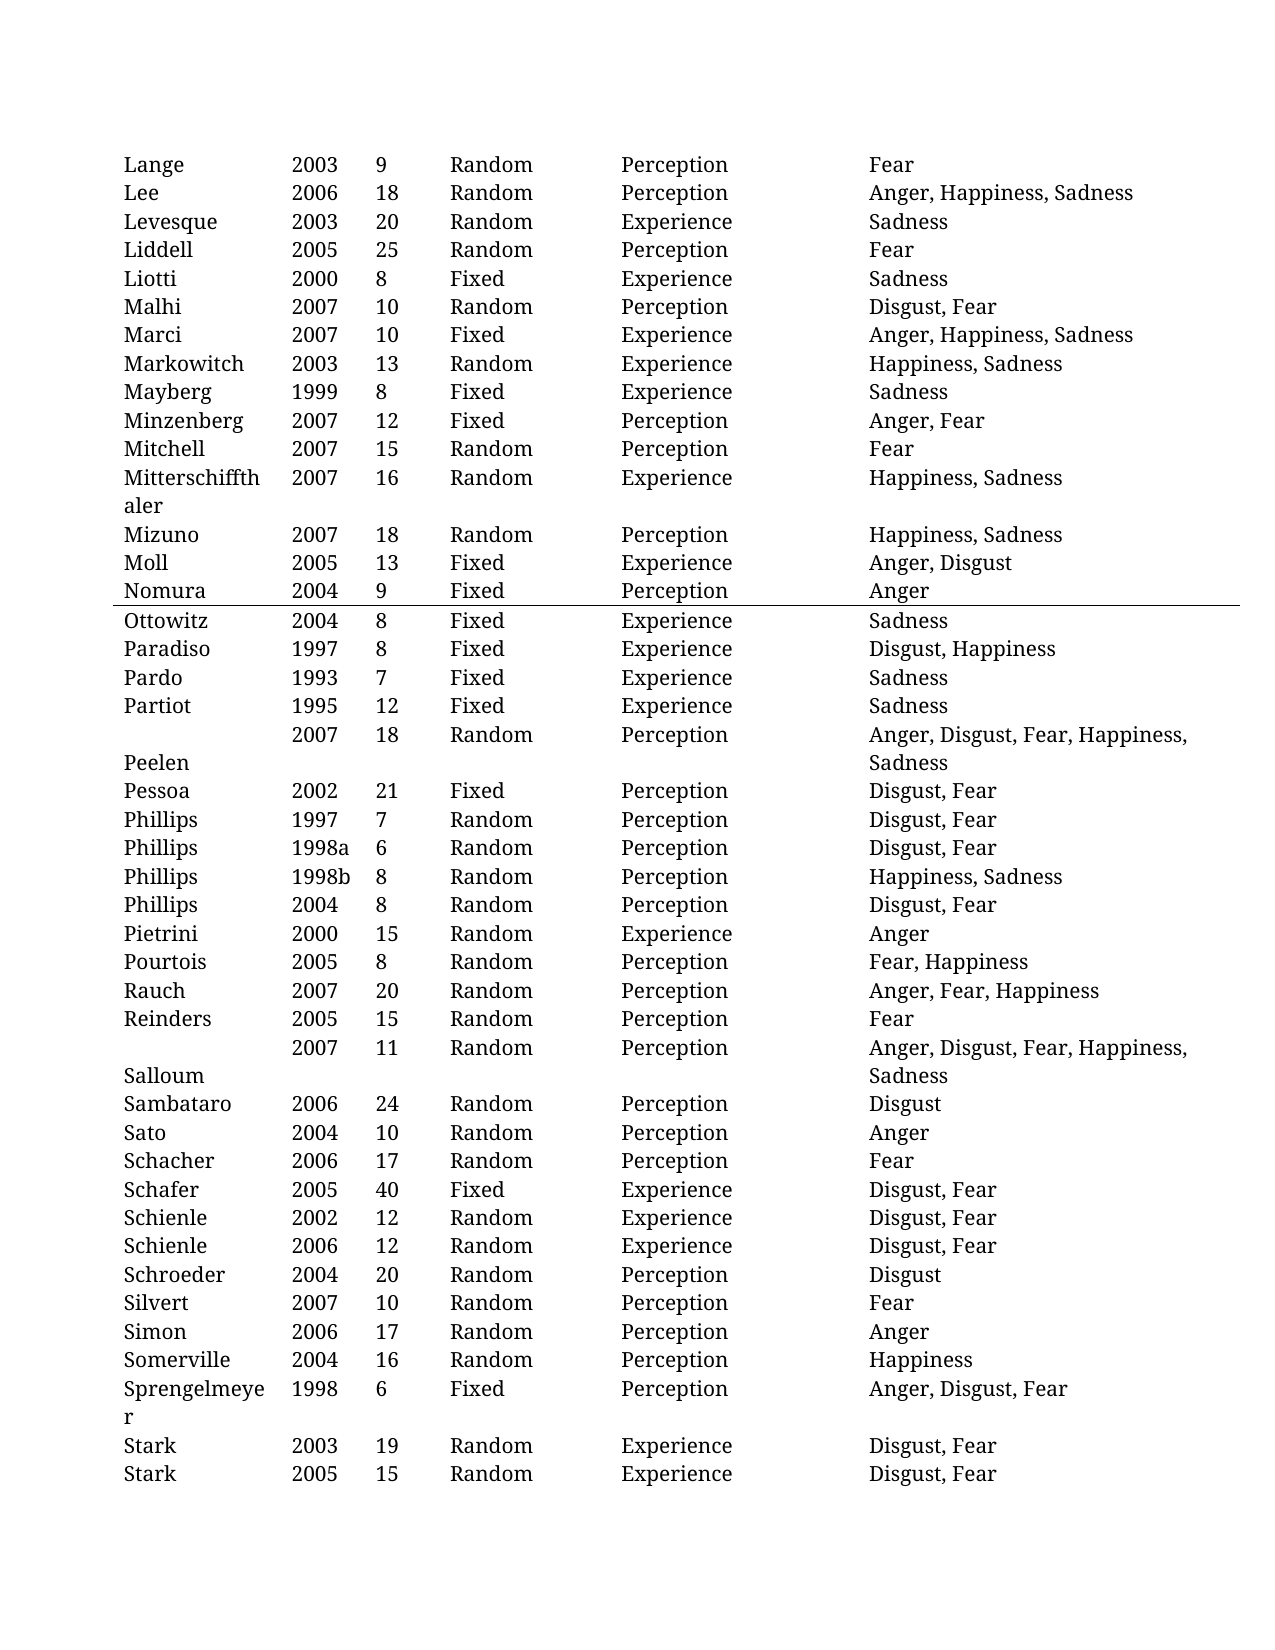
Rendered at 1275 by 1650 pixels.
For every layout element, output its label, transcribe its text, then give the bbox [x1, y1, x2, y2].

table_cell 2006 [280, 1090, 364, 1118]
table_cell Perception [610, 890, 858, 919]
table_cell Fixed [439, 406, 610, 434]
table_cell Perception [610, 862, 858, 890]
table_cell 10 [364, 1118, 438, 1146]
table_cell Fear [858, 235, 1239, 264]
table_cell Disgust, Fear [858, 292, 1239, 321]
table_cell 10 [364, 292, 438, 321]
table_cell 2006 [280, 1317, 364, 1345]
table_cell 24 [364, 1090, 438, 1118]
table_cell Perception [610, 577, 858, 605]
table_cell 25 [364, 235, 438, 264]
table_cell 2007 [280, 292, 364, 321]
table_cell 18 [364, 179, 438, 207]
table_cell Perception [610, 179, 858, 207]
table_cell 8 [364, 947, 438, 976]
table_cell Silvert [113, 1289, 280, 1317]
table_cell Levesque [113, 207, 280, 235]
table_cell Fixed [439, 264, 610, 292]
table_cell 12 [364, 1232, 438, 1260]
table_cell Moll [113, 548, 280, 577]
table_cell 2003 [280, 349, 364, 377]
table_cell Fixed [439, 1175, 610, 1203]
table_cell Markowitch [113, 349, 280, 377]
table_cell 12 [364, 406, 438, 434]
table_cell Fixed [439, 1374, 610, 1431]
table_cell Experience [610, 1431, 858, 1459]
table_cell 7 [364, 663, 438, 691]
table_cell Disgust, Fear [858, 890, 1239, 919]
table_cell Pardo [113, 663, 280, 691]
table_cell Sato [113, 1118, 280, 1146]
table_cell Phillips [113, 862, 280, 890]
table_cell 10 [364, 1289, 438, 1317]
table_cell Experience [610, 264, 858, 292]
table_cell 16 [364, 1345, 438, 1374]
table_cell 8 [364, 862, 438, 890]
table_cell 10 [364, 321, 438, 349]
table_cell Happiness [858, 1345, 1239, 1374]
table_cell Mizuno [113, 520, 280, 548]
table_cell Random [439, 150, 610, 178]
table_cell 2000 [280, 919, 364, 947]
table_cell Fixed [439, 606, 610, 634]
table_cell Schienle [113, 1232, 280, 1260]
table_cell 20 [364, 1260, 438, 1288]
table_cell Lee [113, 179, 280, 207]
table_cell Happiness, Sadness [858, 862, 1239, 890]
table_cell Somerville [113, 1345, 280, 1374]
table_cell Sadness [858, 378, 1239, 406]
table_cell Perception [610, 1146, 858, 1175]
table_cell Random [439, 1118, 610, 1146]
table_cell 2006 [280, 1232, 364, 1260]
table_cell Experience [610, 1175, 858, 1203]
table_cell 11 [364, 1033, 438, 1089]
table_cell Random [439, 235, 610, 264]
table_cell Perception [610, 720, 858, 777]
table_cell Random [439, 434, 610, 463]
table_cell Experience [610, 635, 858, 663]
table_cell 2003 [280, 1431, 364, 1459]
table_cell 1998a [280, 834, 364, 862]
table_cell Experience [610, 349, 858, 377]
table_cell 1999 [280, 378, 364, 406]
table_cell Pessoa [113, 777, 280, 805]
table_cell Disgust, Fear [858, 777, 1239, 805]
table_cell Perception [610, 1345, 858, 1374]
table_cell Anger, Fear, Happiness [858, 976, 1239, 1004]
table_cell 15 [364, 919, 438, 947]
table_cell 1998 [280, 1374, 364, 1431]
table_cell 2006 [280, 1146, 364, 1175]
table_cell Fear [858, 434, 1239, 463]
table_cell Disgust, Fear [858, 1232, 1239, 1260]
table_cell Experience [610, 1459, 858, 1488]
table_cell Salloum [113, 1033, 280, 1089]
table_cell 40 [364, 1175, 438, 1203]
table_cell Mayberg [113, 378, 280, 406]
table_cell 1997 [280, 805, 364, 833]
table_cell 2004 [280, 1260, 364, 1288]
table_cell Perception [610, 1374, 858, 1431]
table_cell Fixed [439, 577, 610, 605]
table_cell Perception [610, 805, 858, 833]
table_cell Malhi [113, 292, 280, 321]
table_cell Paradiso [113, 635, 280, 663]
table_cell Random [439, 947, 610, 976]
table_cell Sambataro [113, 1090, 280, 1118]
table_cell 21 [364, 777, 438, 805]
table_cell 2007 [280, 976, 364, 1004]
table_cell Phillips [113, 805, 280, 833]
table_cell 2007 [280, 406, 364, 434]
table_cell Sadness [858, 264, 1239, 292]
table_cell 2000 [280, 264, 364, 292]
table_cell 13 [364, 349, 438, 377]
table_cell Anger, Disgust, Fear, Happiness, Sadness [858, 720, 1239, 777]
table_cell Random [439, 179, 610, 207]
table_cell 18 [364, 520, 438, 548]
table_cell Happiness, Sadness [858, 463, 1239, 520]
table_cell 9 [364, 150, 438, 178]
table_cell Perception [610, 976, 858, 1004]
table_cell Anger, Disgust [858, 548, 1239, 577]
table_cell Nomura [113, 577, 280, 605]
table_cell 9 [364, 577, 438, 605]
table_cell Fear [858, 1289, 1239, 1317]
table_cell 19 [364, 1431, 438, 1459]
table_cell Fixed [439, 548, 610, 577]
table_cell Experience [610, 548, 858, 577]
table_cell Perception [610, 434, 858, 463]
table_cell 2005 [280, 548, 364, 577]
table_cell Anger [858, 919, 1239, 947]
table_cell Perception [610, 1317, 858, 1345]
table_cell 1998b [280, 862, 364, 890]
table_cell 2005 [280, 235, 364, 264]
table_cell Sadness [858, 691, 1239, 720]
table_cell Fixed [439, 378, 610, 406]
table_cell Sadness [858, 606, 1239, 634]
table_cell Pourtois [113, 947, 280, 976]
table_cell 1995 [280, 691, 364, 720]
table_cell Disgust, Fear [858, 1175, 1239, 1203]
table_cell Fear, Happiness [858, 947, 1239, 976]
table_cell 2005 [280, 1004, 364, 1033]
table_cell Random [439, 463, 610, 520]
table_cell 8 [364, 378, 438, 406]
table_cell Stark [113, 1459, 280, 1488]
table_cell 15 [364, 1004, 438, 1033]
table_cell Stark [113, 1431, 280, 1459]
table_cell Mitchell [113, 434, 280, 463]
table_cell Disgust [858, 1090, 1239, 1118]
table_cell Experience [610, 919, 858, 947]
table_cell 15 [364, 434, 438, 463]
table_cell Perception [610, 406, 858, 434]
table_cell Random [439, 890, 610, 919]
table_cell Random [439, 1289, 610, 1317]
table_cell 8 [364, 635, 438, 663]
table_cell Disgust, Happiness [858, 635, 1239, 663]
table_cell Anger [858, 1118, 1239, 1146]
table_cell Random [439, 1033, 610, 1089]
table_cell 2004 [280, 577, 364, 605]
table_cell Experience [610, 378, 858, 406]
table_cell Perception [610, 1004, 858, 1033]
table_cell 2005 [280, 1175, 364, 1203]
table_cell Perception [610, 834, 858, 862]
table_cell Ottowitz [113, 606, 280, 634]
table_cell Experience [610, 207, 858, 235]
table_cell Disgust, Fear [858, 834, 1239, 862]
table_cell 2005 [280, 1459, 364, 1488]
table_cell Experience [610, 1232, 858, 1260]
table_cell Liddell [113, 235, 280, 264]
table_cell 2007 [280, 321, 364, 349]
table_cell Disgust, Fear [858, 1431, 1239, 1459]
table_cell Random [439, 1203, 610, 1232]
table_cell 2007 [280, 434, 364, 463]
table_cell 2007 [280, 520, 364, 548]
table_cell Schacher [113, 1146, 280, 1175]
table_cell 2006 [280, 179, 364, 207]
table_cell 1993 [280, 663, 364, 691]
table_cell 17 [364, 1317, 438, 1345]
table_cell 16 [364, 463, 438, 520]
table_cell Rauch [113, 976, 280, 1004]
table_cell Fixed [439, 635, 610, 663]
table_cell 12 [364, 691, 438, 720]
table_cell Experience [610, 463, 858, 520]
table_cell Random [439, 349, 610, 377]
table_cell 8 [364, 890, 438, 919]
table_cell 20 [364, 976, 438, 1004]
table_cell Perception [610, 235, 858, 264]
table_cell Schafer [113, 1175, 280, 1203]
table_cell 6 [364, 1374, 438, 1431]
table_cell Random [439, 207, 610, 235]
table_cell Sprengelmeyer [113, 1374, 280, 1431]
table_cell Liotti [113, 264, 280, 292]
table_cell 2005 [280, 947, 364, 976]
table_cell Perception [610, 1118, 858, 1146]
table_cell Phillips [113, 890, 280, 919]
table_cell Experience [610, 1203, 858, 1232]
table_cell 2004 [280, 1345, 364, 1374]
table_cell 2004 [280, 606, 364, 634]
table_cell Marci [113, 321, 280, 349]
table_cell Anger [858, 577, 1239, 605]
table_cell 2004 [280, 890, 364, 919]
table_cell Perception [610, 1260, 858, 1288]
table_cell Experience [610, 663, 858, 691]
table_cell Random [439, 834, 610, 862]
table_cell Experience [610, 606, 858, 634]
table_cell Fixed [439, 321, 610, 349]
table_cell 18 [364, 720, 438, 777]
table_cell Phillips [113, 834, 280, 862]
table_cell Experience [610, 321, 858, 349]
table_cell 2007 [280, 1033, 364, 1089]
table_cell Reinders [113, 1004, 280, 1033]
table_cell 8 [364, 264, 438, 292]
table_cell Perception [610, 150, 858, 178]
table_cell Mitterschiffthaler [113, 463, 280, 520]
table_cell 12 [364, 1203, 438, 1232]
table_cell Sadness [858, 663, 1239, 691]
table_cell Random [439, 805, 610, 833]
table_cell Anger [858, 1317, 1239, 1345]
table_cell 2007 [280, 463, 364, 520]
table_cell Fixed [439, 777, 610, 805]
table_cell Random [439, 1004, 610, 1033]
table_cell Lange [113, 150, 280, 178]
table_cell Pietrini [113, 919, 280, 947]
table_cell Simon [113, 1317, 280, 1345]
table_cell Random [439, 1345, 610, 1374]
table_cell Minzenberg [113, 406, 280, 434]
table_cell Anger, Fear [858, 406, 1239, 434]
table_cell 2004 [280, 1118, 364, 1146]
table_cell Schroeder [113, 1260, 280, 1288]
table_cell Peelen [113, 720, 280, 777]
table_cell Random [439, 1317, 610, 1345]
table_cell Random [439, 1090, 610, 1118]
table_cell 1997 [280, 635, 364, 663]
table_cell Random [439, 1232, 610, 1260]
table_cell Partiot [113, 691, 280, 720]
table_cell Anger, Disgust, Fear, Happiness, Sadness [858, 1033, 1239, 1089]
table_cell Random [439, 1459, 610, 1488]
table_cell Random [439, 862, 610, 890]
table_cell Perception [610, 292, 858, 321]
table_cell Perception [610, 947, 858, 976]
table_cell 2007 [280, 1289, 364, 1317]
table_cell Disgust, Fear [858, 805, 1239, 833]
table_cell Disgust [858, 1260, 1239, 1288]
table_cell Experience [610, 691, 858, 720]
table_cell Perception [610, 1090, 858, 1118]
table_cell Random [439, 520, 610, 548]
table_cell Anger, Disgust, Fear [858, 1374, 1239, 1431]
table_cell Happiness, Sadness [858, 349, 1239, 377]
table_cell 6 [364, 834, 438, 862]
table_cell Random [439, 292, 610, 321]
table_cell Fear [858, 1004, 1239, 1033]
table_cell Disgust, Fear [858, 1459, 1239, 1488]
table_cell 2002 [280, 777, 364, 805]
table_cell 2002 [280, 1203, 364, 1232]
table_cell Fixed [439, 691, 610, 720]
table_cell Anger, Happiness, Sadness [858, 179, 1239, 207]
table_cell Random [439, 720, 610, 777]
table_cell 2007 [280, 720, 364, 777]
table_cell Perception [610, 1033, 858, 1089]
table_cell Happiness, Sadness [858, 520, 1239, 548]
table_cell Random [439, 976, 610, 1004]
table_cell 2003 [280, 207, 364, 235]
table_cell 20 [364, 207, 438, 235]
table_cell 17 [364, 1146, 438, 1175]
table_cell Random [439, 1431, 610, 1459]
table_cell Random [439, 1260, 610, 1288]
table_cell Disgust, Fear [858, 1203, 1239, 1232]
table_cell Anger, Happiness, Sadness [858, 321, 1239, 349]
table_cell 8 [364, 606, 438, 634]
table_cell Random [439, 919, 610, 947]
table_cell 7 [364, 805, 438, 833]
table_cell Perception [610, 777, 858, 805]
table_cell Schienle [113, 1203, 280, 1232]
table_cell 13 [364, 548, 438, 577]
table_cell Fixed [439, 663, 610, 691]
table_cell Random [439, 1146, 610, 1175]
table_cell Sadness [858, 207, 1239, 235]
table_cell 15 [364, 1459, 438, 1488]
table_cell Fear [858, 150, 1239, 178]
table_cell Perception [610, 1289, 858, 1317]
table_cell Perception [610, 520, 858, 548]
table_cell Fear [858, 1146, 1239, 1175]
table_cell 2003 [280, 150, 364, 178]
